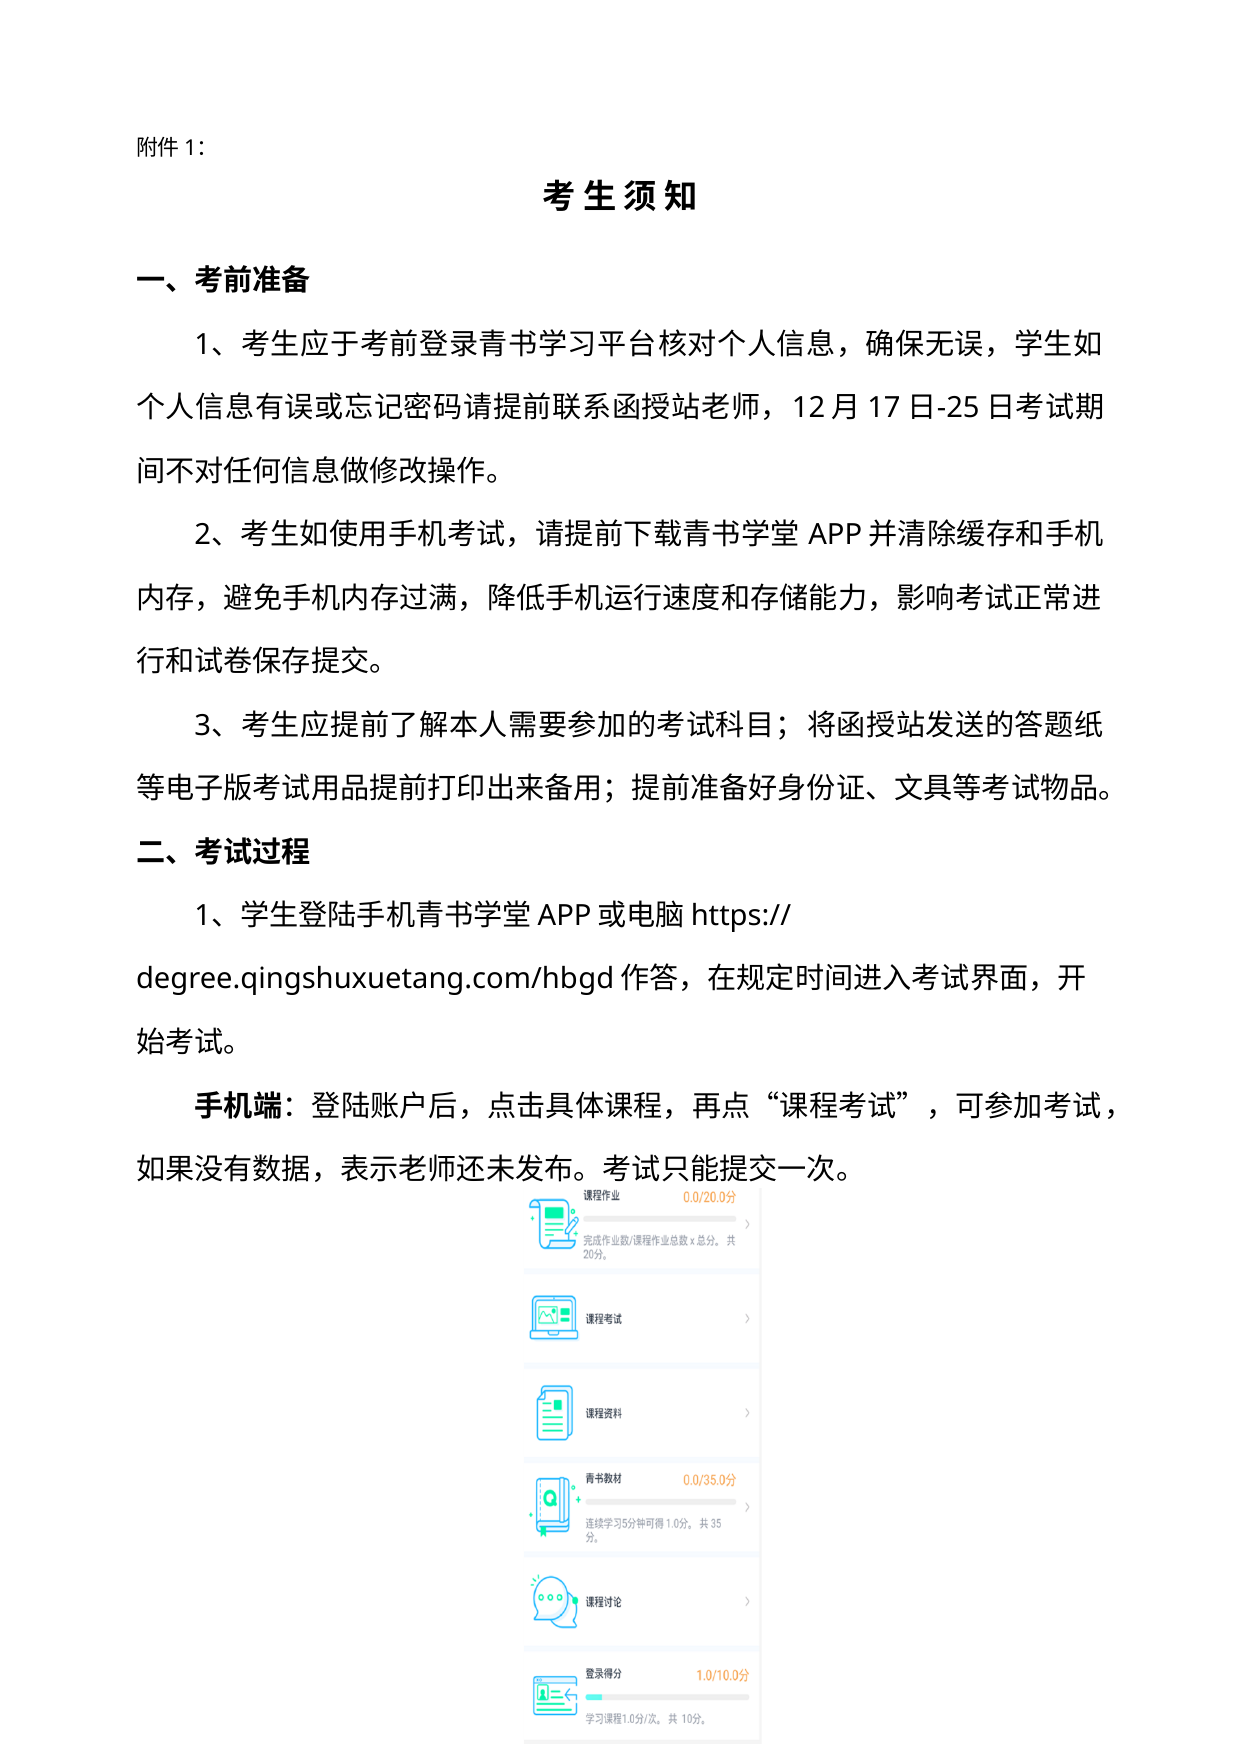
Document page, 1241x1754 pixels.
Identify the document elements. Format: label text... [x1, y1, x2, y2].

text 二、考试过程 [136, 828, 1104, 870]
text 一、考前准备 [136, 257, 1104, 299]
text 3、考生应提前了解本人需要参加的考试科目；将函授站发送的答题纸等电子版考试用品提前打印出来备用；提前准备好身份证、文具等考试物品。 [136, 701, 1104, 807]
text 考 生 须 知 [136, 162, 1104, 227]
picture [523, 1188, 762, 1744]
text 2、考生如使用手机考试，请提前下载青书学堂APP并清除缓存和手机内存，避免手机内存过满，降低手机运行速度和存储能力，影响考试正常进行和试卷保存提交。 [136, 511, 1104, 680]
text 附件1： [136, 129, 1104, 162]
text 手机端：登陆账户后，点击具体课程，再点“课程考试”，可参加考试，如果没有数据，表示老师还未发布。考试只能提交一次。 [136, 1082, 1104, 1188]
text 1、考生应于考前登录青书学习平台核对个人信息，确保无误，学生如个人信息有误或忘记密码请提前联系函授站老师，12月17日-25日考试期间不对任何信息做修改操作。 [136, 320, 1104, 489]
text 1、学生登陆手机青书学堂APP或电脑https://degree.qingshuxuetang.com/hbgd作答，在规定时间进入考试界面，开始考试。 [136, 892, 1104, 1061]
